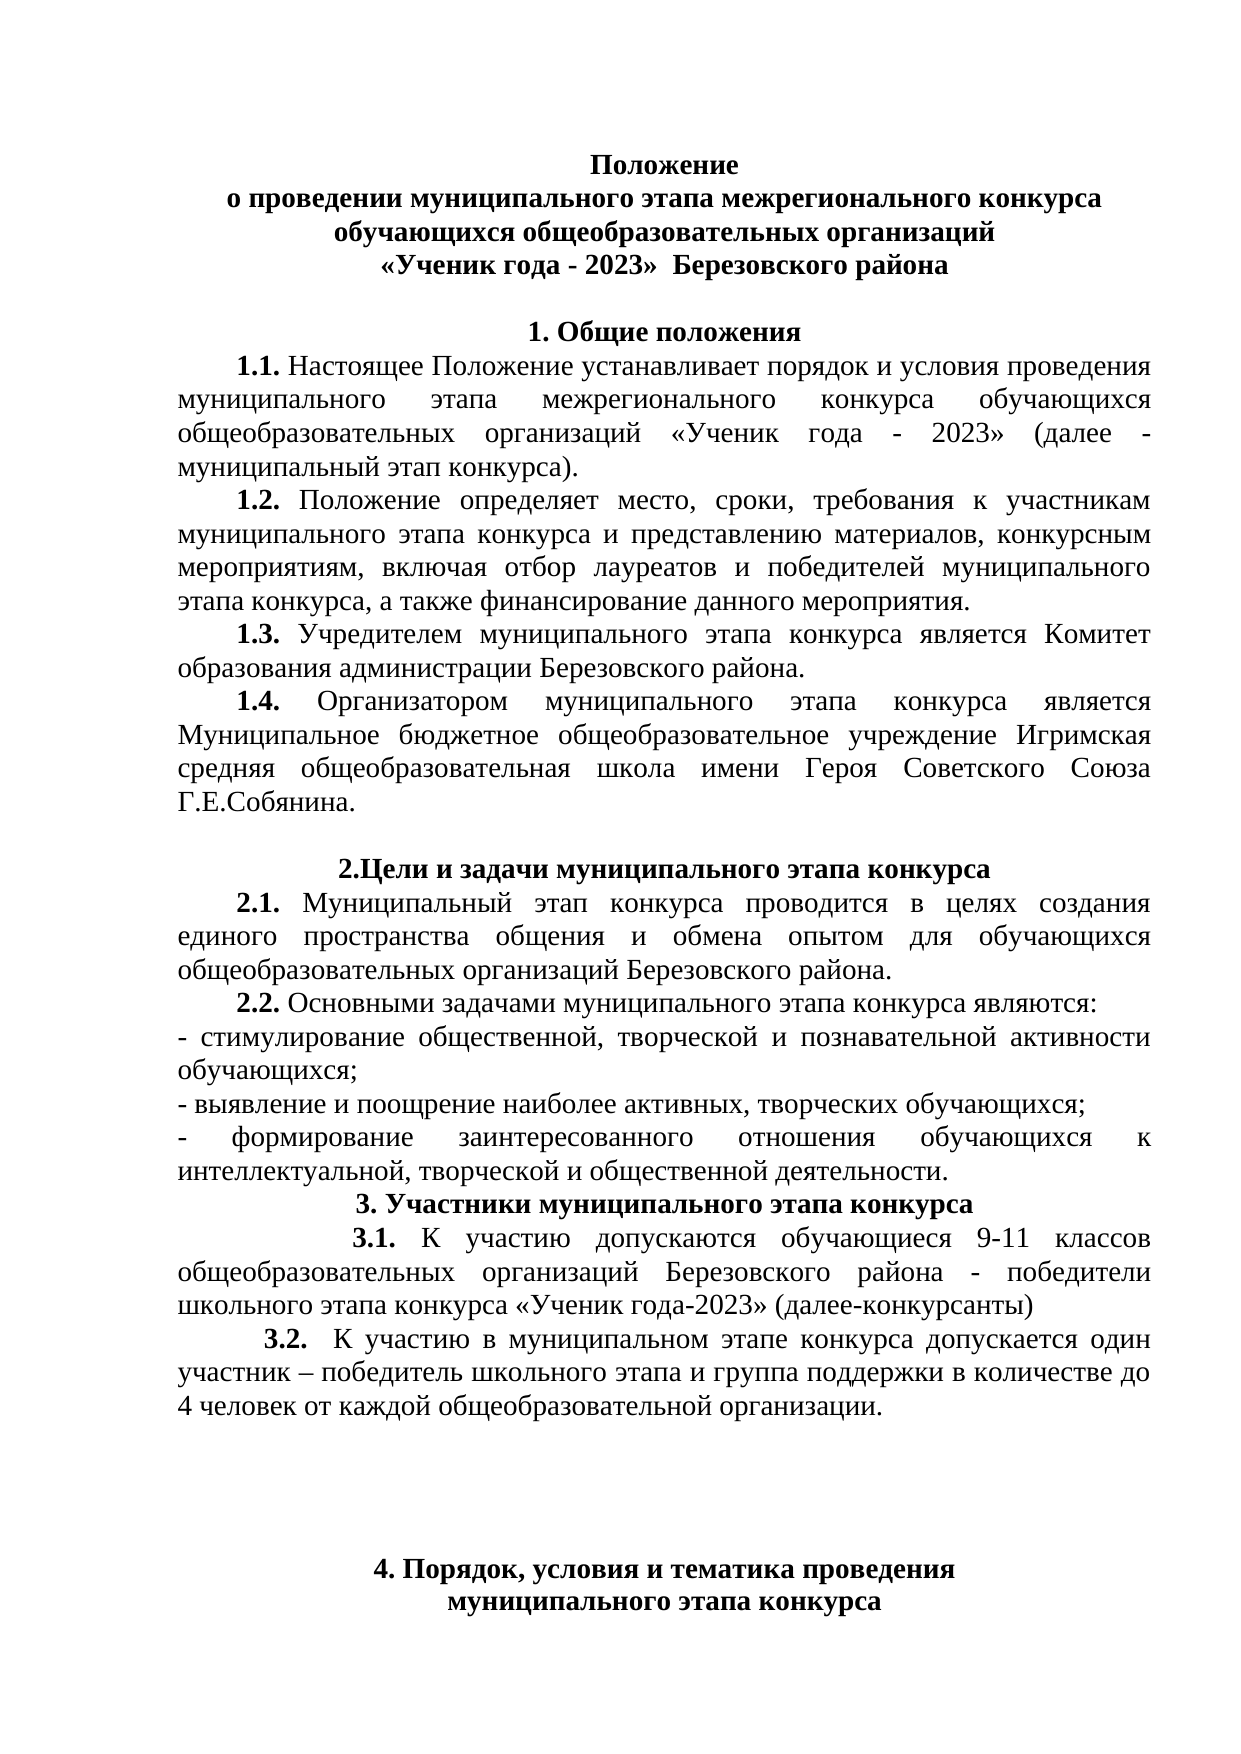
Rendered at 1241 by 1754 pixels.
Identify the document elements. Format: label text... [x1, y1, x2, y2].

text 3.2. К участию в муниципальном этапе конкурса допускается один участник – победитель школьного этапа и группа поддержки в количестве до 4 человек от каждой общеобразовательной организации. [177, 1321, 1152, 1421]
text 1.1. Настоящее Положение устанавливает порядок и условия проведения муниципального этапа межрегионального конкурса обучающихся общеобразовательных организаций «Ученик года - 2023» (далее - муниципальный этап конкурса). [177, 348, 1152, 482]
text 1. Общие положения [177, 314, 1152, 348]
text 3. Участники муниципального этапа конкурса [177, 1187, 1152, 1220]
text 4. Порядок, условия и тематика проведения [177, 1553, 1152, 1585]
text - стимулирование общественной, творческой и познавательной активности обучающихся; [177, 1019, 1152, 1086]
text 2.Цели и задачи муниципального этапа конкурса [177, 851, 1152, 885]
text Положение [177, 147, 1152, 180]
text о проведении муниципального этапа межрегионального конкурса обучающихся общеобразовательных организаций [177, 180, 1152, 247]
text 2.1. Муниципальный этап конкурса проводится в целях создания единого пространства общения и обмена опытом для обучающихся общеобразовательных организаций Березовского района. [177, 885, 1152, 985]
text 1.4. Организатором муниципального этапа конкурса является Муниципальное бюджетное общеобразовательное учреждение Игримская средняя общеобразовательная школа имени Героя Советского Союза Г.Е.Собянина. [177, 683, 1152, 818]
text 3.1. К участию допускаются обучающиеся 9-11 классов общеобразовательных организаций Березовского района - победители школьного этапа конкурса «Ученик года-2023» (далее-конкурсанты) [177, 1220, 1152, 1321]
text «Ученик года - 2023» Березовского района [177, 247, 1152, 281]
text 1.3. Учредителем муниципального этапа конкурса является Комитет образования администрации Березовского района. [177, 616, 1152, 683]
text - формирование заинтересованного отношения обучающихся к интеллектуальной, творческой и общественной деятельности. [177, 1119, 1152, 1187]
text - выявление и поощрение наиболее активных, творческих обучающихся; [177, 1086, 1152, 1119]
text муниципального этапа конкурса [177, 1585, 1152, 1617]
text 2.2. Основными задачами муниципального этапа конкурса являются: [177, 985, 1152, 1019]
text 1.2. Положение определяет место, сроки, требования к участникам муниципального этапа конкурса и представлению материалов, конкурсным мероприятиям, включая отбор лауреатов и победителей муниципального этапа конкурса, а также финансирование данного мероприятия. [177, 482, 1152, 616]
